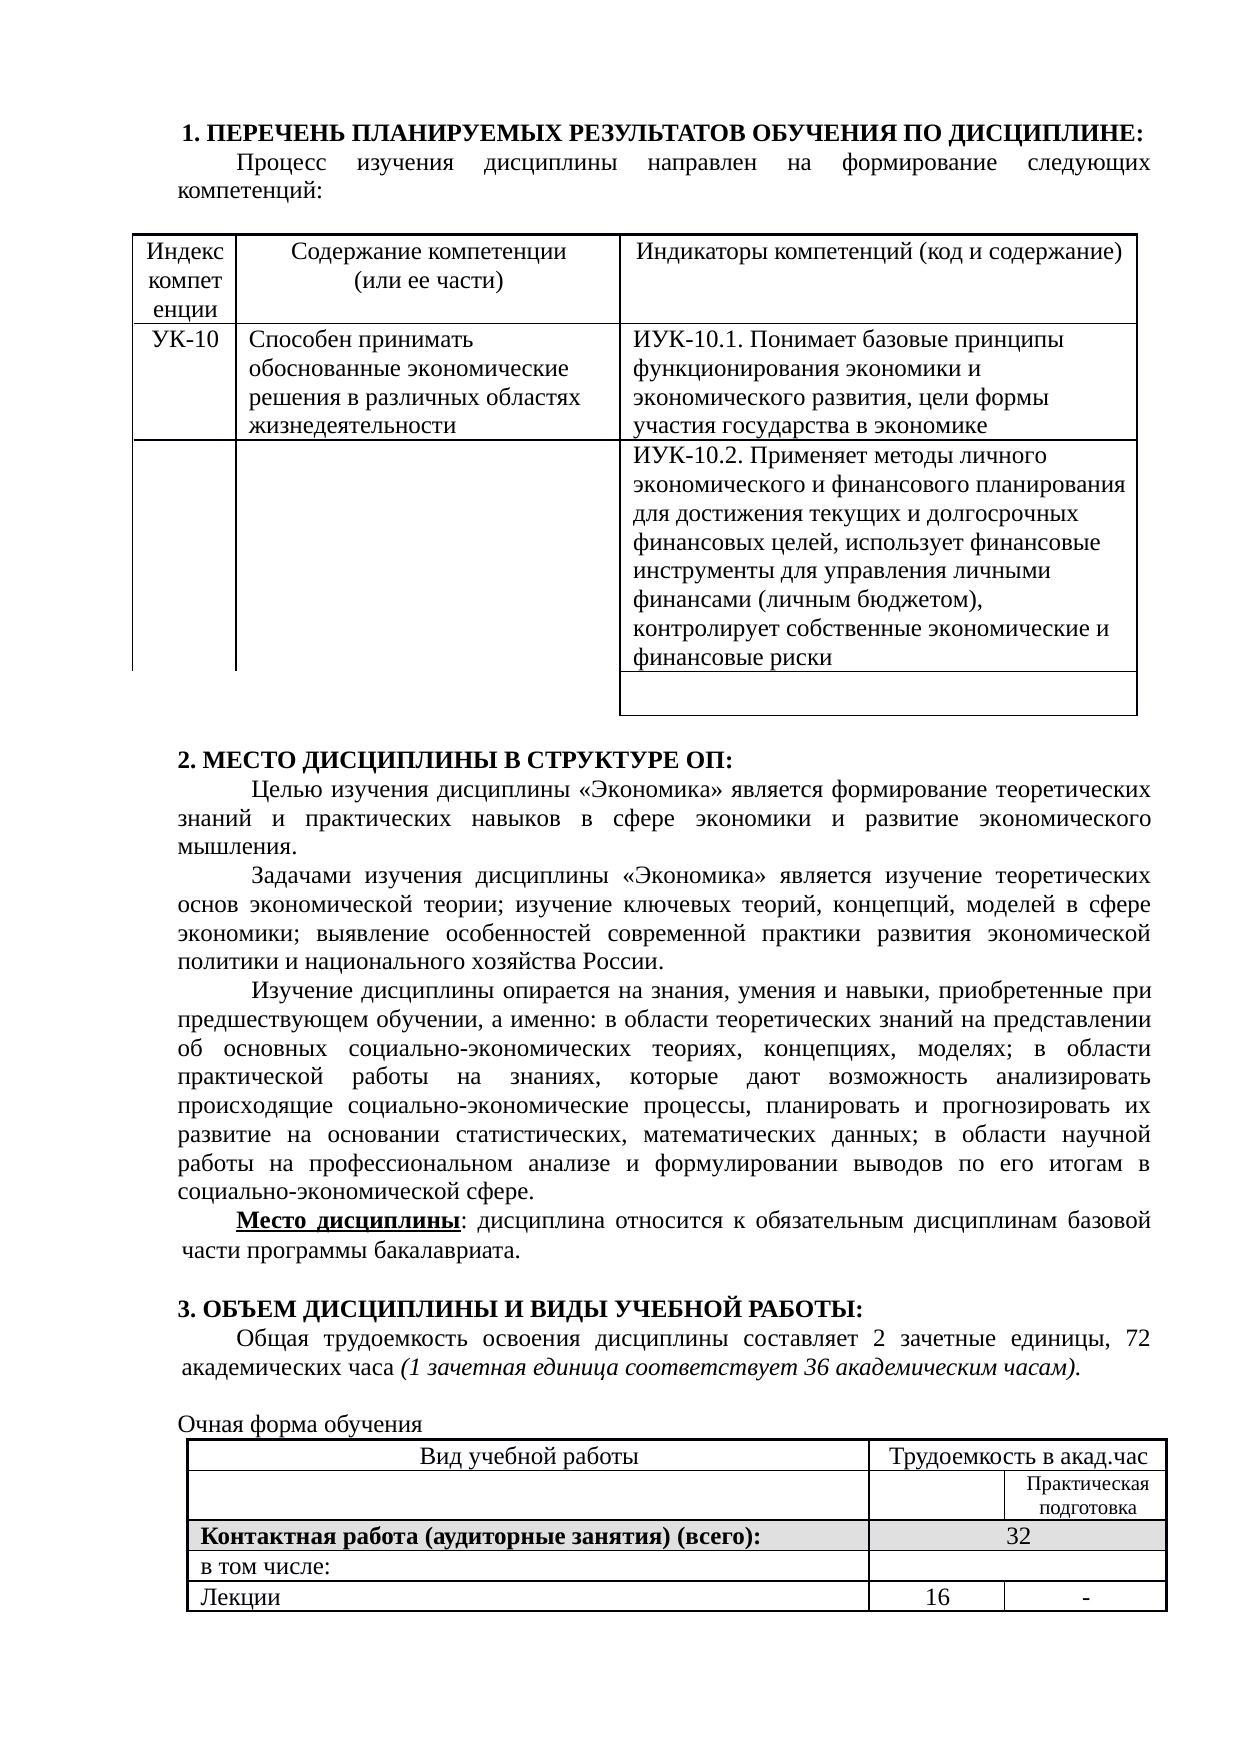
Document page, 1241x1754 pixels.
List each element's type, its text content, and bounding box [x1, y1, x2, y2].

table_cell [870, 1551, 1165, 1580]
table_cell [189, 1471, 868, 1519]
table_cell [870, 1471, 1004, 1519]
table_cell Контактная работа (аудиторные занятия) (всего): [189, 1521, 868, 1550]
table_header Трудоемкость в акад.час [870, 1441, 1165, 1470]
text Задачами изучения дисциплины «Экономика» является изучение теоретических основ экономической теории; изучение ключевых теорий, концепций, моделей в сфере экономики; выявление особенностей современной практики развития экономической политики и национального хозяйства России. [177, 860, 1152, 975]
table_header Индекс компетенции [133, 236, 235, 322]
text 3. Объем дисциплины и виды учебной работы: [177, 1294, 1152, 1323]
table_cell [621, 672, 1136, 715]
text 1. ПЕРЕЧЕНЬ ПЛАНИРУЕМЫХ РЕЗУЛЬТАТОВ ОБУЧЕНИЯ ПО ДИСЦИПЛИНЕ: [181, 118, 1152, 147]
table_cell 16 [870, 1582, 1004, 1610]
table_cell ИУК-10.1. Понимает базовые принципы функционирования экономики и экономического развития, цели формы участия государства в экономике [621, 324, 1136, 439]
text Место дисциплины: дисциплина относится к обязательным дисциплинам базовой части программы бакалавриата. [181, 1205, 1152, 1264]
table_cell ИУК-10.2. Применяет методы личного экономического и финансового планирования для достижения текущих и долгосрочных финансовых целей, использует финансовые инструменты для управления личными финансами (личным бюджетом), контролирует собственные экономические и финансовые риски [621, 441, 1136, 671]
table_cell [237, 441, 619, 671]
text Очная форма обучения [177, 1409, 1152, 1438]
table_cell Практическая подготовка [1005, 1471, 1165, 1519]
table_header Содержание компетенции (или ее части) [237, 236, 619, 322]
text 2. Место дисциплины в структуре ОП: [177, 745, 1152, 774]
table_header Индикаторы компетенций (код и содержание) [621, 236, 1136, 322]
table_cell [133, 440, 235, 671]
text Процесс изучения дисциплины направлен на формирование следующих компетенций: [177, 147, 1152, 204]
table_cell - [1005, 1582, 1165, 1610]
text Изучение дисциплины опирается на знания, умения и навыки, приобретенные при предшествующем обучении, а именно: в области теоретических знаний на представлении об основных социально-экономических теориях, концепциях, моделях; в области практической работы на знаниях, которые дают возможность анализировать происходящие социально-экономические процессы, планировать и прогнозировать их развитие на основании статистических, математических данных; в области научной работы на профессиональном анализе и формулировании выводов по его итогам в социально-экономической сфере. [177, 975, 1152, 1205]
table_cell 32 [870, 1521, 1165, 1550]
table_cell Лекции [189, 1582, 868, 1610]
table_cell УК-10 [133, 324, 235, 439]
text Целью изучения дисциплины «Экономика» является формирование теоретических знаний и практических навыков в сфере экономики и развитие экономического мышления. [177, 774, 1152, 860]
text Общая трудоемкость освоения дисциплины составляет 2 зачетные единицы, 72 академических часа (1 зачетная единица соответствует 36 академическим часам). [181, 1323, 1152, 1380]
table_cell в том числе: [189, 1551, 868, 1580]
table_cell Способен принимать обоснованные экономические решения в различных областях жизнедеятельности [237, 324, 619, 439]
table_header Вид учебной работы [189, 1441, 868, 1470]
